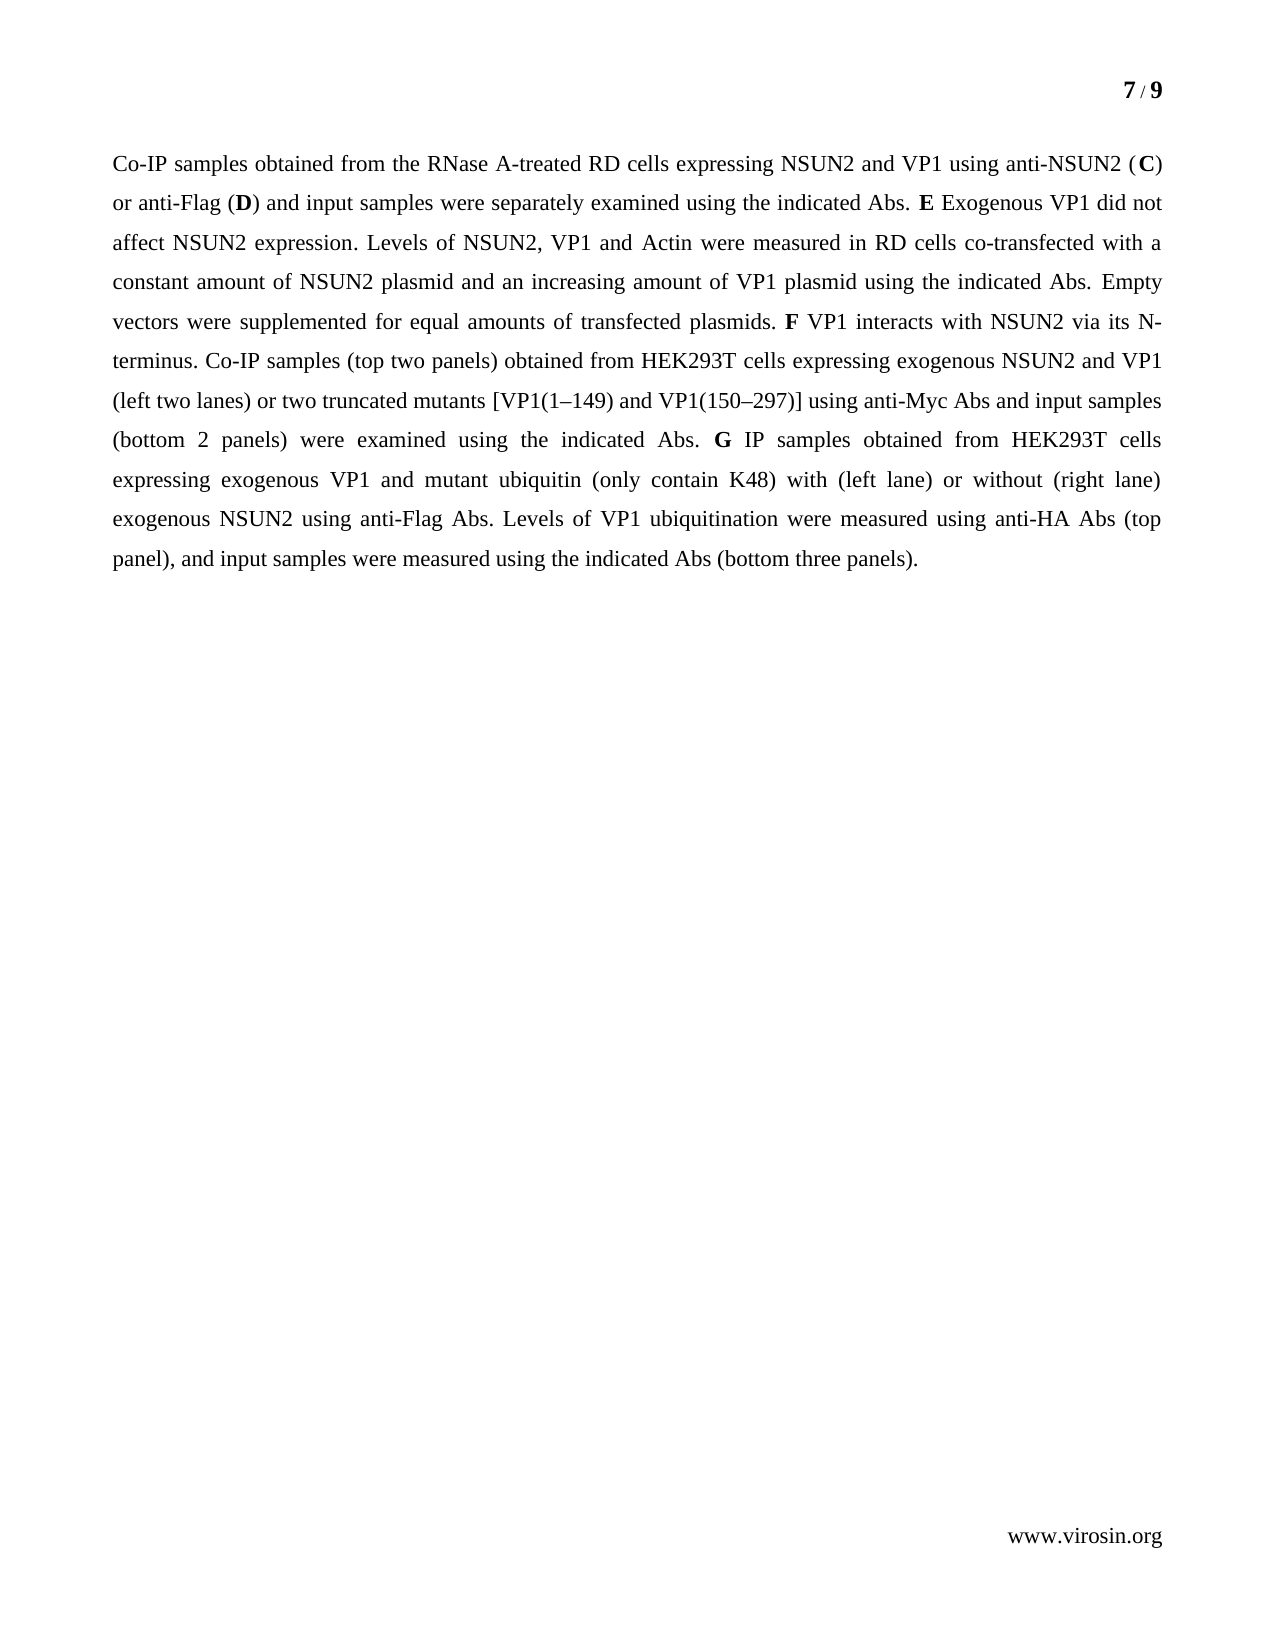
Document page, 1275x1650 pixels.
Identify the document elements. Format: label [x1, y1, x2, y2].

text [112, 150, 1162, 571]
